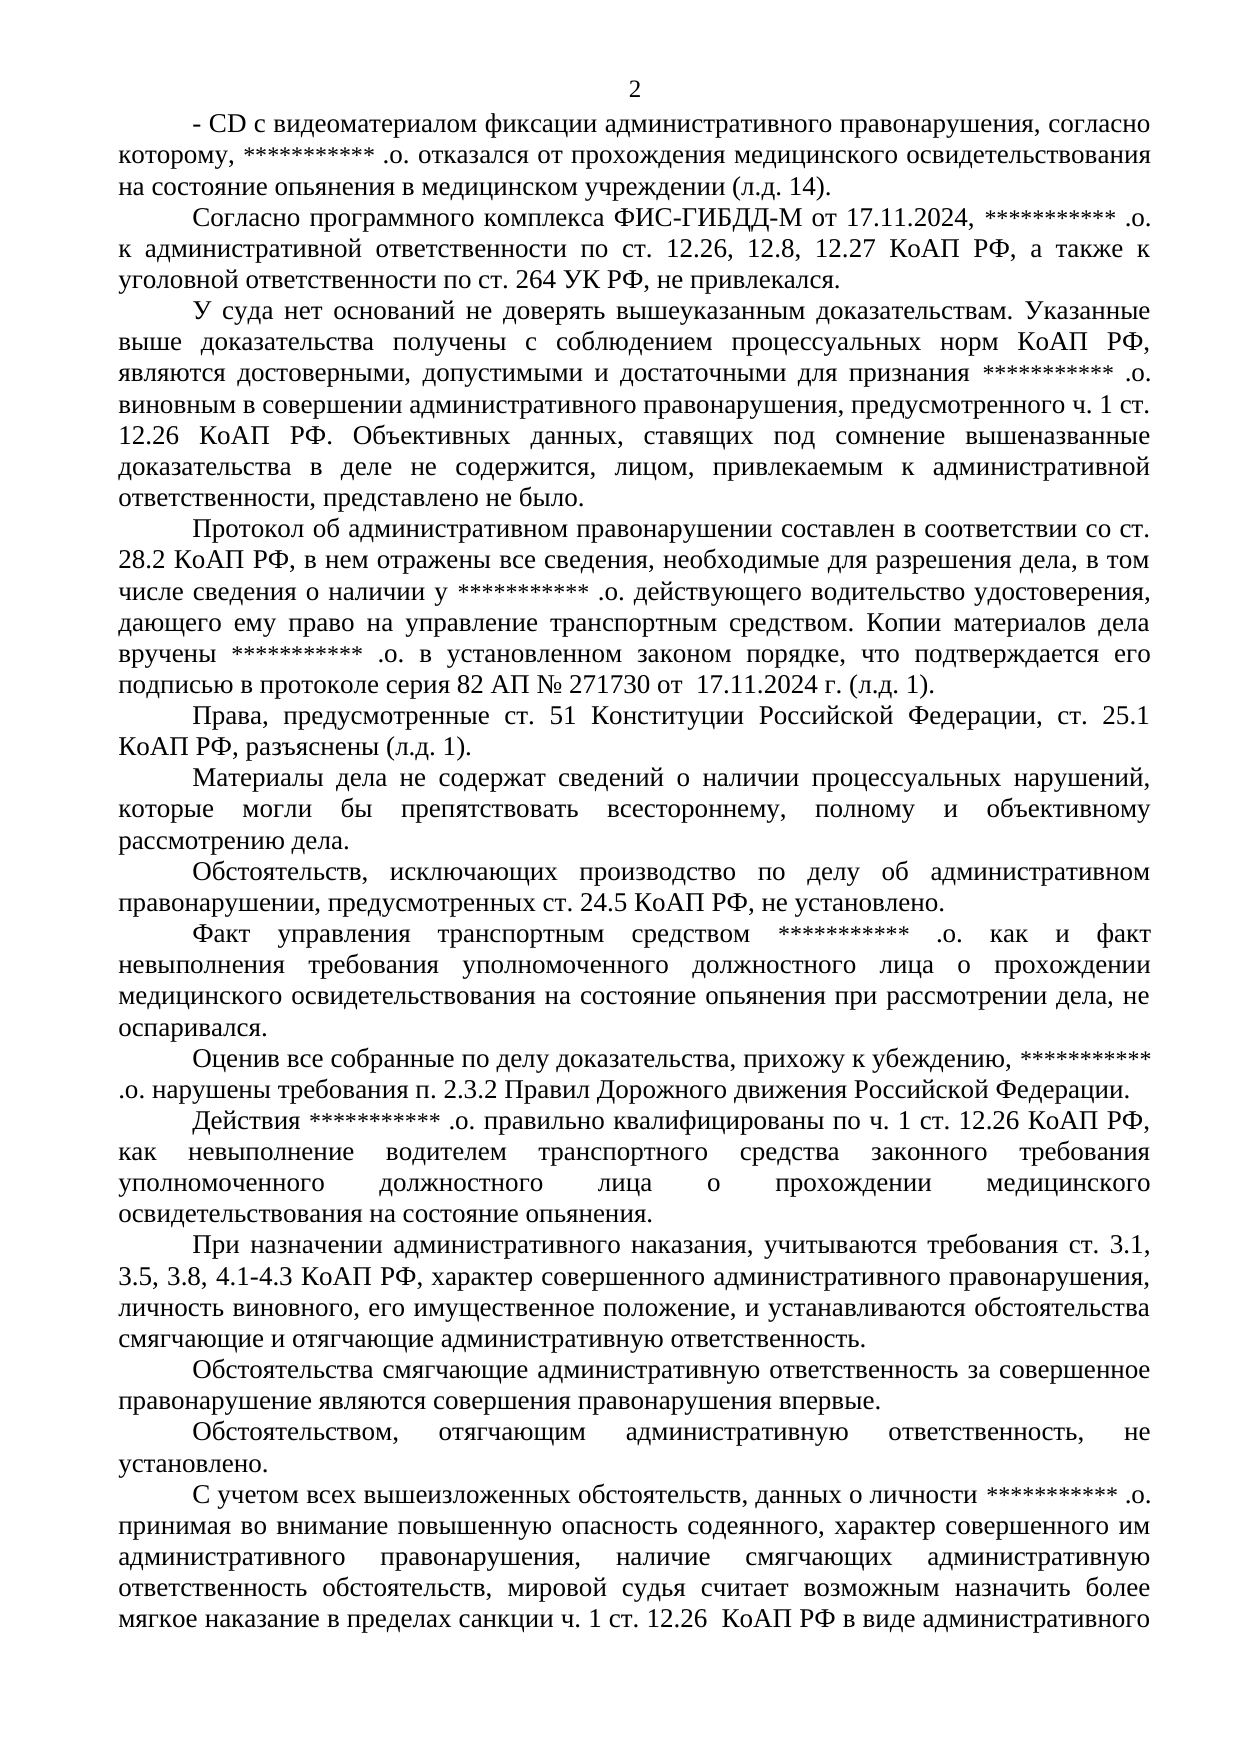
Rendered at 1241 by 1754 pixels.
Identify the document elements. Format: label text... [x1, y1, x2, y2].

text При назначении административного наказания, учитываются требования ст. 3.1, 3.5, 3.8, 4.1-4.3 КоАП РФ, характер совершенного административного правонарушения, личность виновного, его имущественное положение, и устанавливаются обстоятельства смягчающие и отягчающие административную ответственность. [118, 1229, 1152, 1353]
text Обстоятельств, исключающих производство по делу об административном правонарушении, предусмотренных ст. 24.5 КоАП РФ, не установлено. [118, 855, 1152, 917]
text Обстоятельства смягчающие административную ответственность за совершенное правонарушение являются совершения правонарушения впервые. [118, 1353, 1152, 1416]
text - CD с видеоматериалом фиксации административного правонарушения, согласно которому, *********** .о. отказался от прохождения медицинского освидетельствования на состояние опьянения в медицинском учреждении (л.д. 14). [118, 107, 1152, 201]
text Действия *********** .о. правильно квалифицированы по ч. 1 ст. 12.26 КоАП РФ, как невыполнение водителем транспортного средства законного требования уполномоченного должностного лица о прохождении медицинского освидетельствования на состояние опьянения. [118, 1104, 1152, 1229]
text Оценив все собранные по делу доказательства, прихожу к убеждению, *********** .о. нарушены требования п. 2.3.2 Правил Дорожного движения Российской Федерации. [118, 1042, 1152, 1104]
text Факт управления транспортным средством *********** .о. как и факт невыполнения требования уполномоченного должностного лица о прохождении медицинского освидетельствования на состояние опьянения при рассмотрении дела, не оспаривался. [118, 917, 1152, 1042]
text У суда нет оснований не доверять вышеуказанным доказательствам. Указанные выше доказательства получены с соблюдением процессуальных норм КоАП РФ, являются достоверными, допустимыми и достаточными для признания *********** .о. виновным в совершении административного правонарушения, предусмотренного ч. 1 ст. 12.26 КоАП РФ. Объективных данных, ставящих под сомнение вышеназванные доказательства в деле не содержится, лицом, привлекаемым к административной ответственности, представлено не было. [118, 294, 1152, 512]
text Обстоятельством, отягчающим административную ответственность, не установлено. [118, 1416, 1152, 1478]
text Материалы дела не содержат сведений о наличии процессуальных нарушений, которые могли бы препятствовать всестороннему, полному и объективному рассмотрению дела. [118, 761, 1152, 855]
text Согласно программного комплекса ФИС-ГИБДД-М от 17.11.2024, *********** .о. к административной ответственности по ст. 12.26, 12.8, 12.27 КоАП РФ, а также к уголовной ответственности по ст. 264 УК РФ, не привлекался. [118, 201, 1152, 294]
text Протокол об административном правонарушении составлен в соответствии со ст. 28.2 КоАП РФ, в нем отражены все сведения, необходимые для разрешения дела, в том числе сведения о наличии у *********** .о. действующего водительство удостоверения, дающего ему право на управление транспортным средством. Копии материалов дела вручены *********** .о. в установленном законом порядке, что подтверждается его подписью в протоколе серия 82 АП № 271730 от 17.11.2024 г. (л.д. 1). [118, 512, 1152, 699]
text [118, 1478, 1152, 1633]
text Права, предусмотренные ст. 51 Конституции Российской Федерации, ст. 25.1 КоАП РФ, разъяснены (л.д. 1). [118, 699, 1152, 761]
